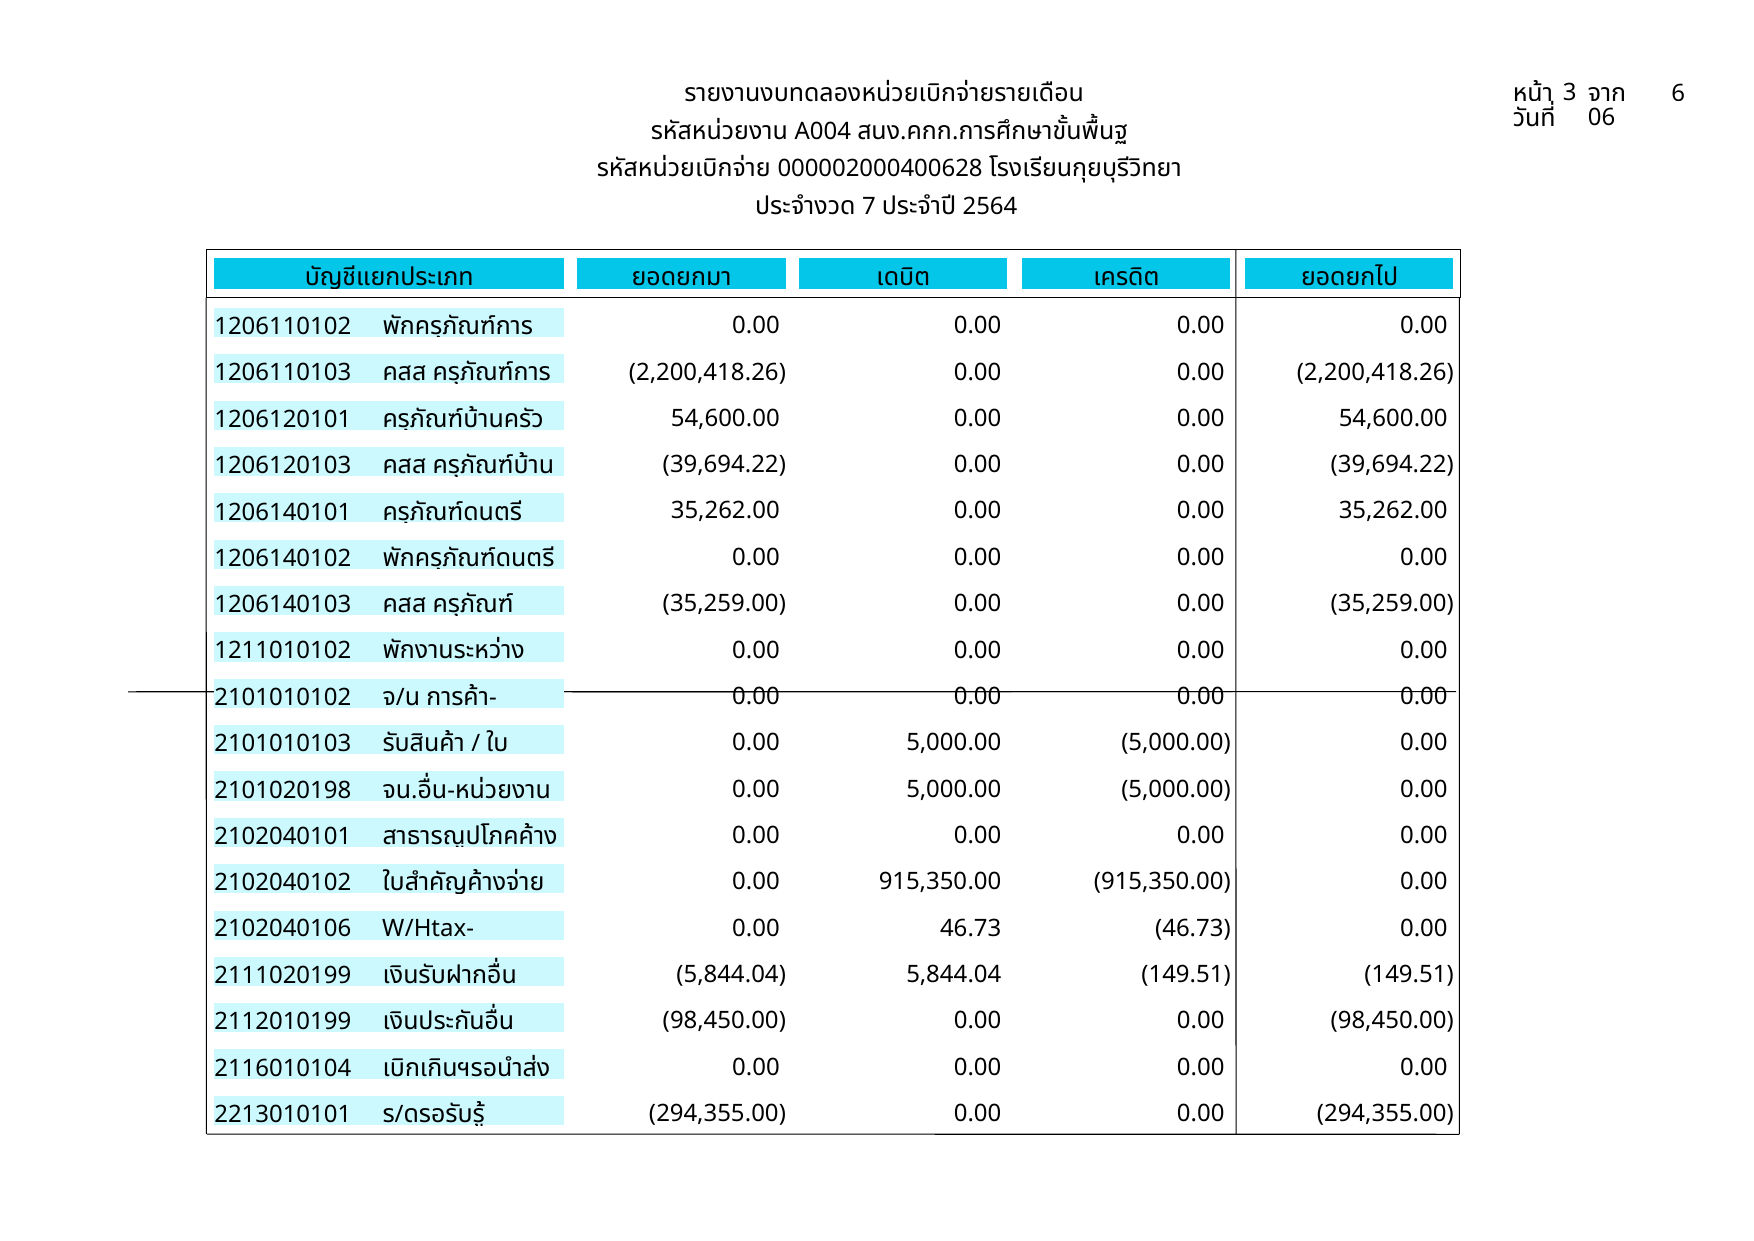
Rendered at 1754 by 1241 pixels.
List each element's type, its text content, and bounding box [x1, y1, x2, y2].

text 35,262.00 [1245, 493, 1453, 522]
text 0.00 [577, 1049, 786, 1079]
text 0.00 [799, 447, 1007, 476]
text 2102040101 สาธารณูปโภคค้างจ่าย [214, 818, 564, 847]
text 2213010101 ร/ดรอรับรู้ [214, 1096, 564, 1125]
text 915,350.00 [799, 864, 1007, 893]
text 0.00 [1022, 308, 1230, 337]
text 2101010102 จ/น การค้า-ภายนอก [214, 679, 564, 708]
text วันที่พิมพ์ [1513, 100, 1584, 126]
text 0.00 [1022, 1003, 1230, 1032]
text (35,259.00) [577, 586, 786, 615]
text 0.00 [1022, 818, 1230, 847]
text 3 [1563, 75, 1588, 100]
text 2102040102 ใบสำคัญค้างจ่าย [214, 864, 564, 893]
text (98,450.00) [577, 1003, 786, 1032]
text (2,200,418.26) [1245, 354, 1453, 383]
text 0.00 [1245, 679, 1453, 708]
text 0.00 [1022, 401, 1230, 430]
text รหัสหน่วยงาน A004 สนง.คกก.การศึกษาขั้นพื้นฐ [563, 113, 1216, 150]
text (5,000.00) [1022, 771, 1230, 801]
text 46.73 [799, 911, 1007, 940]
text 1206120101 ครุภัณฑ์บ้านครัว [214, 401, 564, 430]
text (149.51) [1245, 957, 1453, 986]
text 0.00 [577, 540, 786, 569]
text 2112010199 เงินประกันอื่น [214, 1003, 564, 1032]
text จากทั้งหมด [1588, 75, 1666, 100]
text ประจำงวด 7 ประจำปี 2564 [663, 188, 1109, 225]
text 0.00 [577, 308, 786, 337]
text 0.00 [577, 771, 786, 801]
text 0.00 [799, 818, 1007, 847]
text 0.00 [799, 632, 1007, 662]
text 1206140102 พักครุภัณฑ์ดนตรี [214, 540, 564, 569]
text 1206110102 พักครุภัณฑ์การศึกษา [214, 308, 564, 337]
text เดบิต [799, 258, 1007, 289]
text 0.00 [1245, 725, 1453, 754]
text 0.00 [1022, 1096, 1230, 1125]
text 0.00 [1245, 771, 1453, 801]
text 0.00 [1245, 308, 1453, 337]
text 0.00 [799, 354, 1007, 383]
text (294,355.00) [577, 1096, 786, 1125]
text 0.00 [1245, 1049, 1453, 1079]
text 0.00 [799, 540, 1007, 569]
text 0.00 [799, 1049, 1007, 1079]
text รหัสหน่วยเบิกจ่าย 000002000400628 โรงเรียนกุยบุรีวิทยา [563, 150, 1216, 188]
text (35,259.00) [1245, 586, 1453, 615]
text 1206140101 ครุภัณฑ์ดนตรี [214, 493, 564, 522]
text 2102040106 W/Htax-ภงด.นิติ(53) [214, 911, 564, 940]
text 0.00 [1245, 540, 1453, 569]
text 2116010104 เบิกเกินฯรอนำส่ง [214, 1049, 564, 1079]
text 0.00 [577, 818, 786, 847]
text (5,000.00) [1022, 725, 1230, 754]
text (39,694.22) [1245, 447, 1453, 476]
text 54,600.00 [1245, 401, 1453, 430]
text 0.00 [1245, 911, 1453, 940]
text 0.00 [577, 679, 786, 708]
text 2111020199 เงินรับฝากอื่น [214, 957, 564, 986]
text 0.00 [1022, 679, 1230, 708]
text 2101010103 รับสินค้า / ใบสำคัญ [214, 725, 564, 754]
text 1206120103 คสส ครุภัณฑ์บ้านครัว [214, 447, 564, 476]
text 1206140103 คสส ครุภัณฑ์ดนตรี [214, 586, 564, 615]
text (98,450.00) [1245, 1003, 1453, 1032]
text 0.00 [799, 1003, 1007, 1032]
text 0.00 [577, 632, 786, 662]
text 1206110103 คสส ครุภัณฑ์การศึกษา [214, 354, 564, 383]
text 6 [1671, 76, 1698, 101]
text ยอดยกไป [1245, 258, 1453, 289]
text (915,350.00) [1022, 864, 1230, 893]
text 0.00 [799, 308, 1007, 337]
text 0.00 [799, 401, 1007, 430]
text 0.00 [577, 911, 786, 940]
text (149.51) [1022, 957, 1230, 986]
text 0.00 [799, 586, 1007, 615]
text รายงานงบทดลองหน่วยเบิกจ่ายรายเดือน [638, 75, 1131, 113]
text ยอดยกมา [577, 258, 786, 289]
text 0.00 [799, 493, 1007, 522]
text 0.00 [1022, 540, 1230, 569]
text 0.00 [799, 679, 1007, 708]
text 1211010102 พักงานระหว่างสร้าง [214, 632, 564, 662]
text 0.00 [1022, 586, 1230, 615]
text 54,600.00 [577, 401, 786, 430]
text 0.00 [1022, 632, 1230, 662]
text 0.00 [1245, 864, 1453, 893]
text 0.00 [1022, 354, 1230, 383]
text 2101020198 จน.อื่น-หน่วยงานรัฐ [214, 771, 564, 801]
text 35,262.00 [577, 493, 786, 522]
text 5,844.04 [799, 957, 1007, 986]
text (5,844.04) [577, 957, 786, 986]
text หน้าที่ [1513, 75, 1562, 100]
text 5,000.00 [799, 725, 1007, 754]
text 0.00 [799, 1096, 1007, 1125]
text (2,200,418.26) [577, 354, 786, 383]
text 0.00 [577, 864, 786, 893]
text 5,000.00 [799, 771, 1007, 801]
text (294,355.00) [1245, 1096, 1453, 1125]
text 0.00 [1245, 632, 1453, 662]
text 0.00 [1022, 493, 1230, 522]
text บัญชีแยกประเภท [214, 258, 564, 289]
text (39,694.22) [577, 447, 786, 476]
text (46.73) [1022, 911, 1230, 940]
text 0.00 [1022, 447, 1230, 476]
text เครดิต [1022, 258, 1230, 289]
text 06 พฤษภาคม 2564 [1588, 100, 1693, 126]
text 0.00 [577, 725, 786, 754]
text 0.00 [1245, 818, 1453, 847]
text 0.00 [1022, 1049, 1230, 1079]
